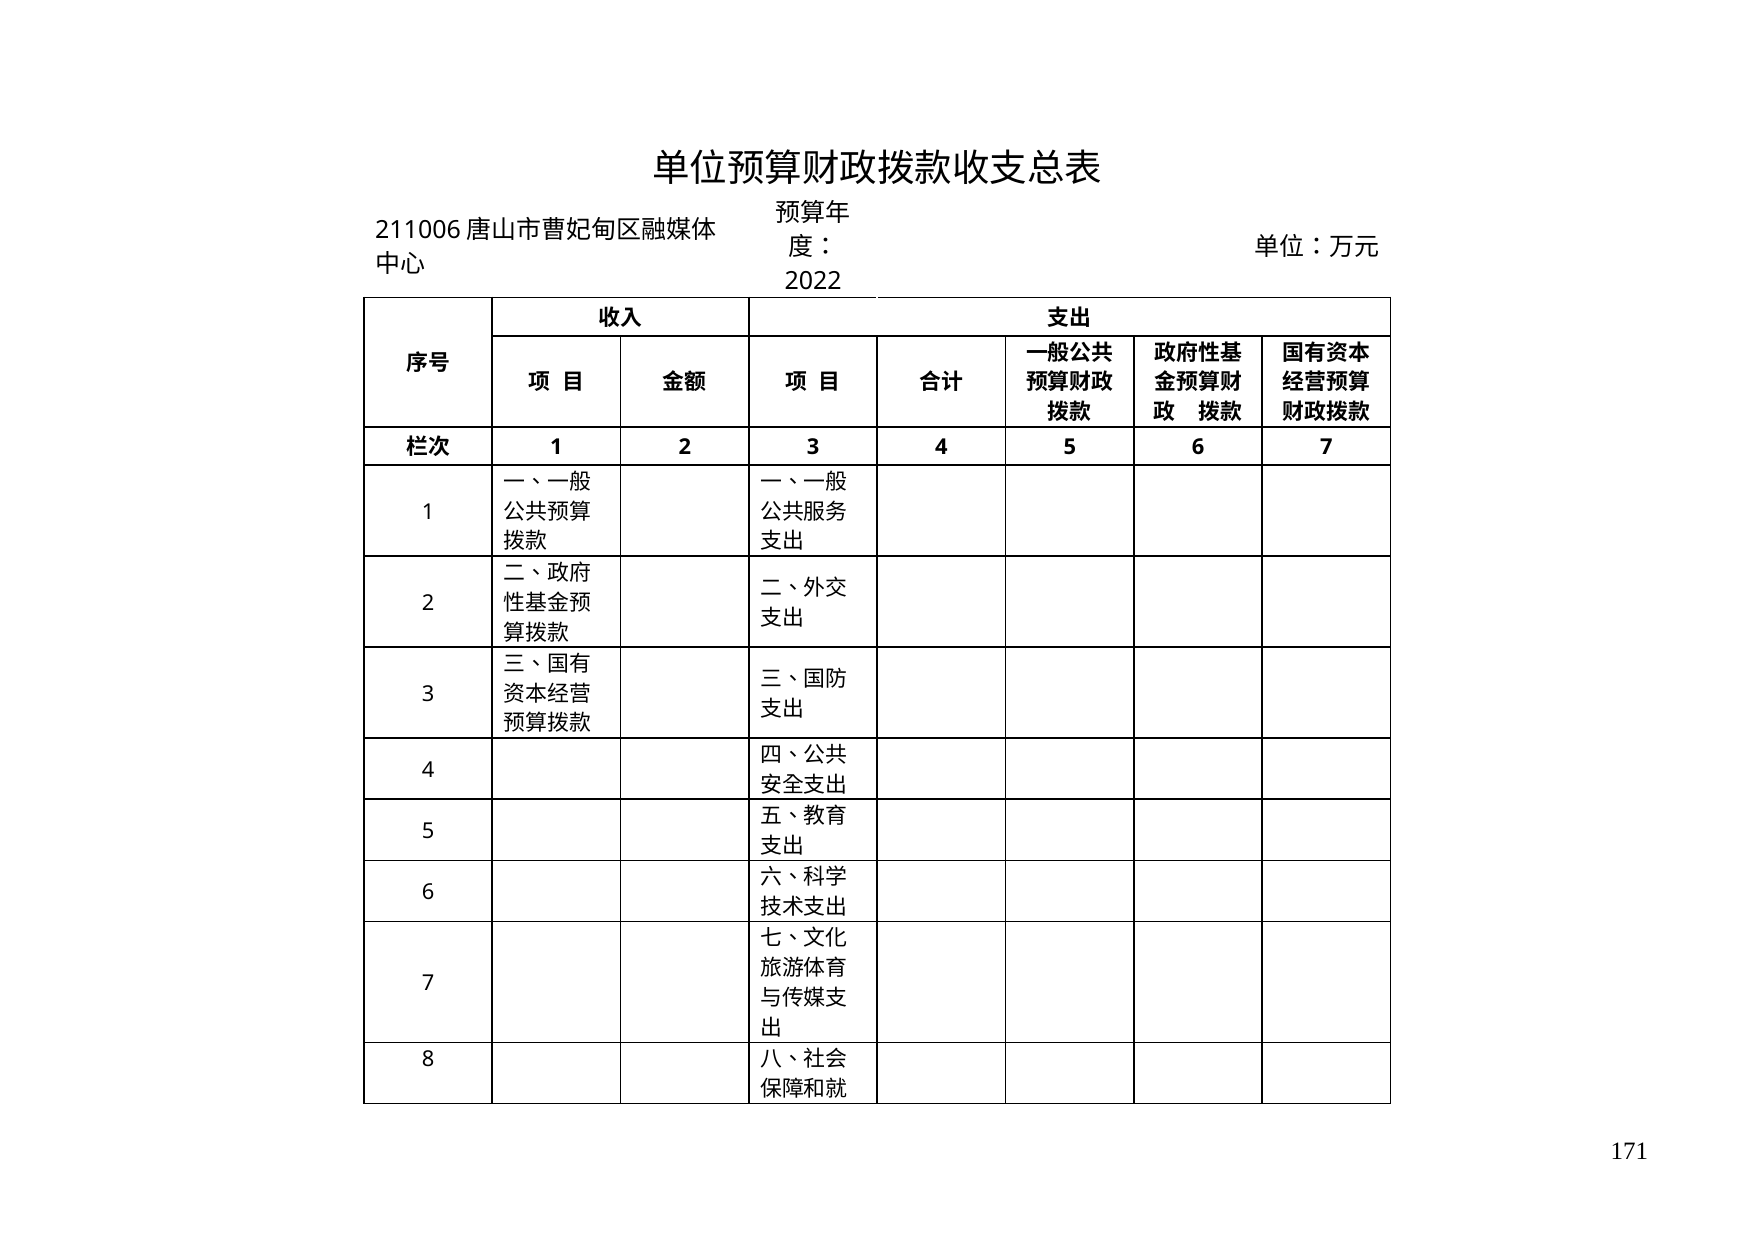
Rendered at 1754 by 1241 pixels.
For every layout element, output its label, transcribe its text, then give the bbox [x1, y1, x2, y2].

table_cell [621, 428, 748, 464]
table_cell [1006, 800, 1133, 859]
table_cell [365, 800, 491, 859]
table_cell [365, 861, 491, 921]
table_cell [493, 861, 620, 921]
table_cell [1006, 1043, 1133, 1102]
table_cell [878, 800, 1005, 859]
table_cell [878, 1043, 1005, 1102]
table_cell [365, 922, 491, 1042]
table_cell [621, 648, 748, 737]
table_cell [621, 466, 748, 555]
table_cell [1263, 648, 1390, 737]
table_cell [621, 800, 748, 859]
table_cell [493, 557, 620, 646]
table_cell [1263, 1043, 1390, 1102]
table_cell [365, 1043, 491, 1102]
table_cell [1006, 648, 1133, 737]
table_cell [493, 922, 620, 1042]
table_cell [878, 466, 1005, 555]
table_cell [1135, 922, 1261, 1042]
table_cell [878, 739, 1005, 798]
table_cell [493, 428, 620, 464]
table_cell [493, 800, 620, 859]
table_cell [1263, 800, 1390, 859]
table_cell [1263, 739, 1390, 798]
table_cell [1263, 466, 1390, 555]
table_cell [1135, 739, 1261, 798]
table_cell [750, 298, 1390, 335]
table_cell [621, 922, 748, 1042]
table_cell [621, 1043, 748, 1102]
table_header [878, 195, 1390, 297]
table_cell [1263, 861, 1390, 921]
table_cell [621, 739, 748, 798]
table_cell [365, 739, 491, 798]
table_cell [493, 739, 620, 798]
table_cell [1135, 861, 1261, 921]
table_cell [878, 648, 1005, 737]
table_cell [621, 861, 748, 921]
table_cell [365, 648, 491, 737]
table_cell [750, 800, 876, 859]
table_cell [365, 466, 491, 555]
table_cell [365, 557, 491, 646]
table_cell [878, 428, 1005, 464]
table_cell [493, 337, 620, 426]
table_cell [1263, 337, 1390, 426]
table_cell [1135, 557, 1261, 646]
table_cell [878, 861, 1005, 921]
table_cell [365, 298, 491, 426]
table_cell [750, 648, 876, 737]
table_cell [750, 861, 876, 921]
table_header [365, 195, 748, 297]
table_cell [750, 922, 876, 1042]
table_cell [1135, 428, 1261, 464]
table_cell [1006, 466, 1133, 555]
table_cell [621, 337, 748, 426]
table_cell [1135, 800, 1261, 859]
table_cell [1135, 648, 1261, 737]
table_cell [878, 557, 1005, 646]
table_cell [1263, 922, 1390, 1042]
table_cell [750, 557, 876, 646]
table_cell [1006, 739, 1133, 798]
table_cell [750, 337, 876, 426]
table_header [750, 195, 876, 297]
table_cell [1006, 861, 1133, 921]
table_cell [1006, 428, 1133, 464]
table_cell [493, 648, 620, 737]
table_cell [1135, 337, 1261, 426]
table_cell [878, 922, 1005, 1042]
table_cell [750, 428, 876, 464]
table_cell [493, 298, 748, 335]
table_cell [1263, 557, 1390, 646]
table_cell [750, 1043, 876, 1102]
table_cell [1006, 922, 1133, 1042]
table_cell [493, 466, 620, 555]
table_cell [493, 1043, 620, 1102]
text 单位预算财政拨款收支总表 [106, 142, 1648, 193]
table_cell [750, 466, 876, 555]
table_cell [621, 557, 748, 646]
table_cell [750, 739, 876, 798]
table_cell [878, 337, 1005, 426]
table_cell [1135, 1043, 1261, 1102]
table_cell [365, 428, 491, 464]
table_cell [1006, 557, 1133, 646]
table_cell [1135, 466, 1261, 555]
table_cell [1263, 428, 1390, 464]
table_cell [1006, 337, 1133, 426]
